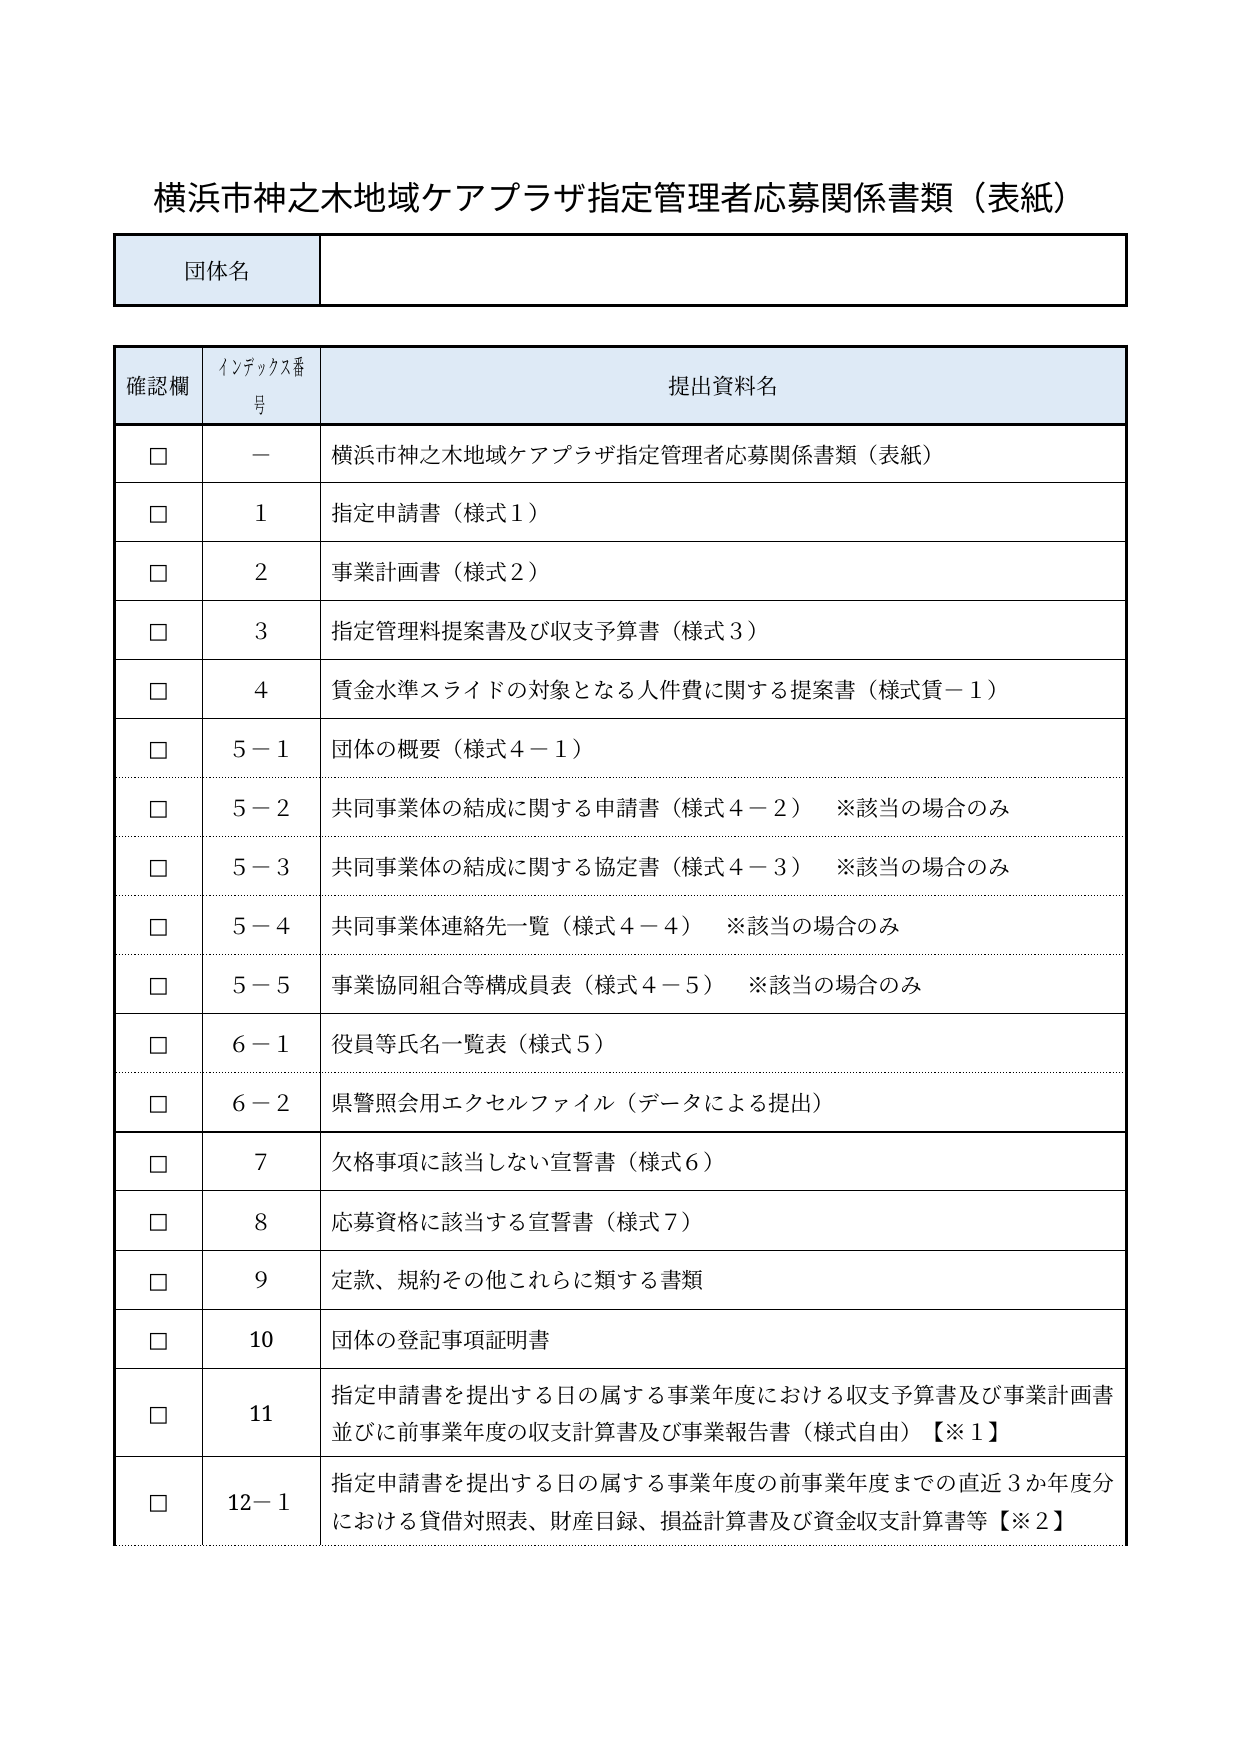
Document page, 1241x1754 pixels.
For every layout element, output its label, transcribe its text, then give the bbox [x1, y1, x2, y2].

table_cell □ [116, 895, 202, 954]
table_cell □ [116, 1310, 202, 1368]
table_cell □ [116, 719, 202, 777]
table_cell □ [116, 777, 202, 836]
table_cell □ [116, 1191, 202, 1249]
table_cell □ [116, 601, 202, 659]
table_cell 県警照会用エクセルファイル（データによる提出） [321, 1072, 1125, 1131]
table_cell ９ [203, 1251, 320, 1308]
table_cell 応募資格に該当する宣誓書（様式７） [321, 1191, 1125, 1249]
table_cell 12－１ [203, 1457, 320, 1545]
table_header インデックス番号 [203, 348, 320, 423]
table_cell ５－３ [203, 836, 320, 895]
table_cell 事業協同組合等構成員表（様式４－５） ※該当の場合のみ [321, 954, 1125, 1013]
table_cell ８ [203, 1191, 320, 1249]
table_cell □ [116, 660, 202, 718]
table_cell 指定管理料提案書及び収支予算書（様式３） [321, 601, 1125, 659]
table_cell ６－２ [203, 1072, 320, 1131]
table_cell 役員等氏名一覧表（様式５） [321, 1014, 1125, 1072]
table_cell □ [116, 542, 202, 600]
table_cell 共同事業体の結成に関する申請書（様式４－２） ※該当の場合のみ [321, 777, 1125, 836]
table_cell ４ [203, 660, 320, 718]
table_cell 事業計画書（様式２） [321, 542, 1125, 600]
table_cell 共同事業体の結成に関する協定書（様式４－３） ※該当の場合のみ [321, 836, 1125, 895]
table_header 団体名 [116, 236, 319, 304]
table_cell ５－２ [203, 777, 320, 836]
table_cell □ [116, 1133, 202, 1190]
table_cell 定款、規約その他これらに類する書類 [321, 1251, 1125, 1308]
table_cell □ [116, 1369, 202, 1456]
table_cell １ [203, 483, 320, 541]
table_cell 10 [203, 1310, 320, 1368]
table_cell □ [116, 1072, 202, 1131]
table_header [321, 236, 1125, 304]
table_header 提出資料名 [321, 348, 1125, 423]
table_cell ２ [203, 542, 320, 600]
table_cell 共同事業体連絡先一覧（様式４－４） ※該当の場合のみ [321, 895, 1125, 954]
text 横浜市神之木地域ケアプラザ指定管理者応募関係書類（表紙） [112, 158, 1128, 233]
table_cell 11 [203, 1369, 320, 1456]
table_cell 横浜市神之木地域ケアプラザ指定管理者応募関係書類（表紙） [321, 426, 1125, 482]
table_cell ５－１ [203, 719, 320, 777]
table_cell ７ [203, 1133, 320, 1190]
table_cell □ [116, 1457, 202, 1545]
table_cell 指定申請書（様式１） [321, 483, 1125, 541]
table_cell □ [116, 1251, 202, 1308]
table_cell □ [116, 836, 202, 895]
table_cell 賃金水準スライドの対象となる人件費に関する提案書（様式賃－１） [321, 660, 1125, 718]
table_cell □ [116, 954, 202, 1013]
table_cell ５－５ [203, 954, 320, 1013]
table_cell 指定申請書を提出する日の属する事業年度における収支予算書及び事業計画書並びに前事業年度の収支計算書及び事業報告書（様式自由）【※１】 [321, 1369, 1125, 1456]
table_cell □ [116, 483, 202, 541]
table_cell ３ [203, 601, 320, 659]
table_header 確認欄 [116, 348, 202, 423]
table_cell 指定申請書を提出する日の属する事業年度の前事業年度までの直近３か年度分における貸借対照表、財産目録、損益計算書及び資金収支計算書等【※２】 [321, 1457, 1125, 1545]
table_cell － [203, 426, 320, 482]
table_cell ５－４ [203, 895, 320, 954]
table_cell 団体の概要（様式４－１） [321, 719, 1125, 777]
table_cell 団体の登記事項証明書 [321, 1310, 1125, 1368]
table_cell 欠格事項に該当しない宣誓書（様式６） [321, 1133, 1125, 1190]
table_cell □ [116, 1014, 202, 1072]
table_cell ６－１ [203, 1014, 320, 1072]
table_cell □ [116, 426, 202, 482]
